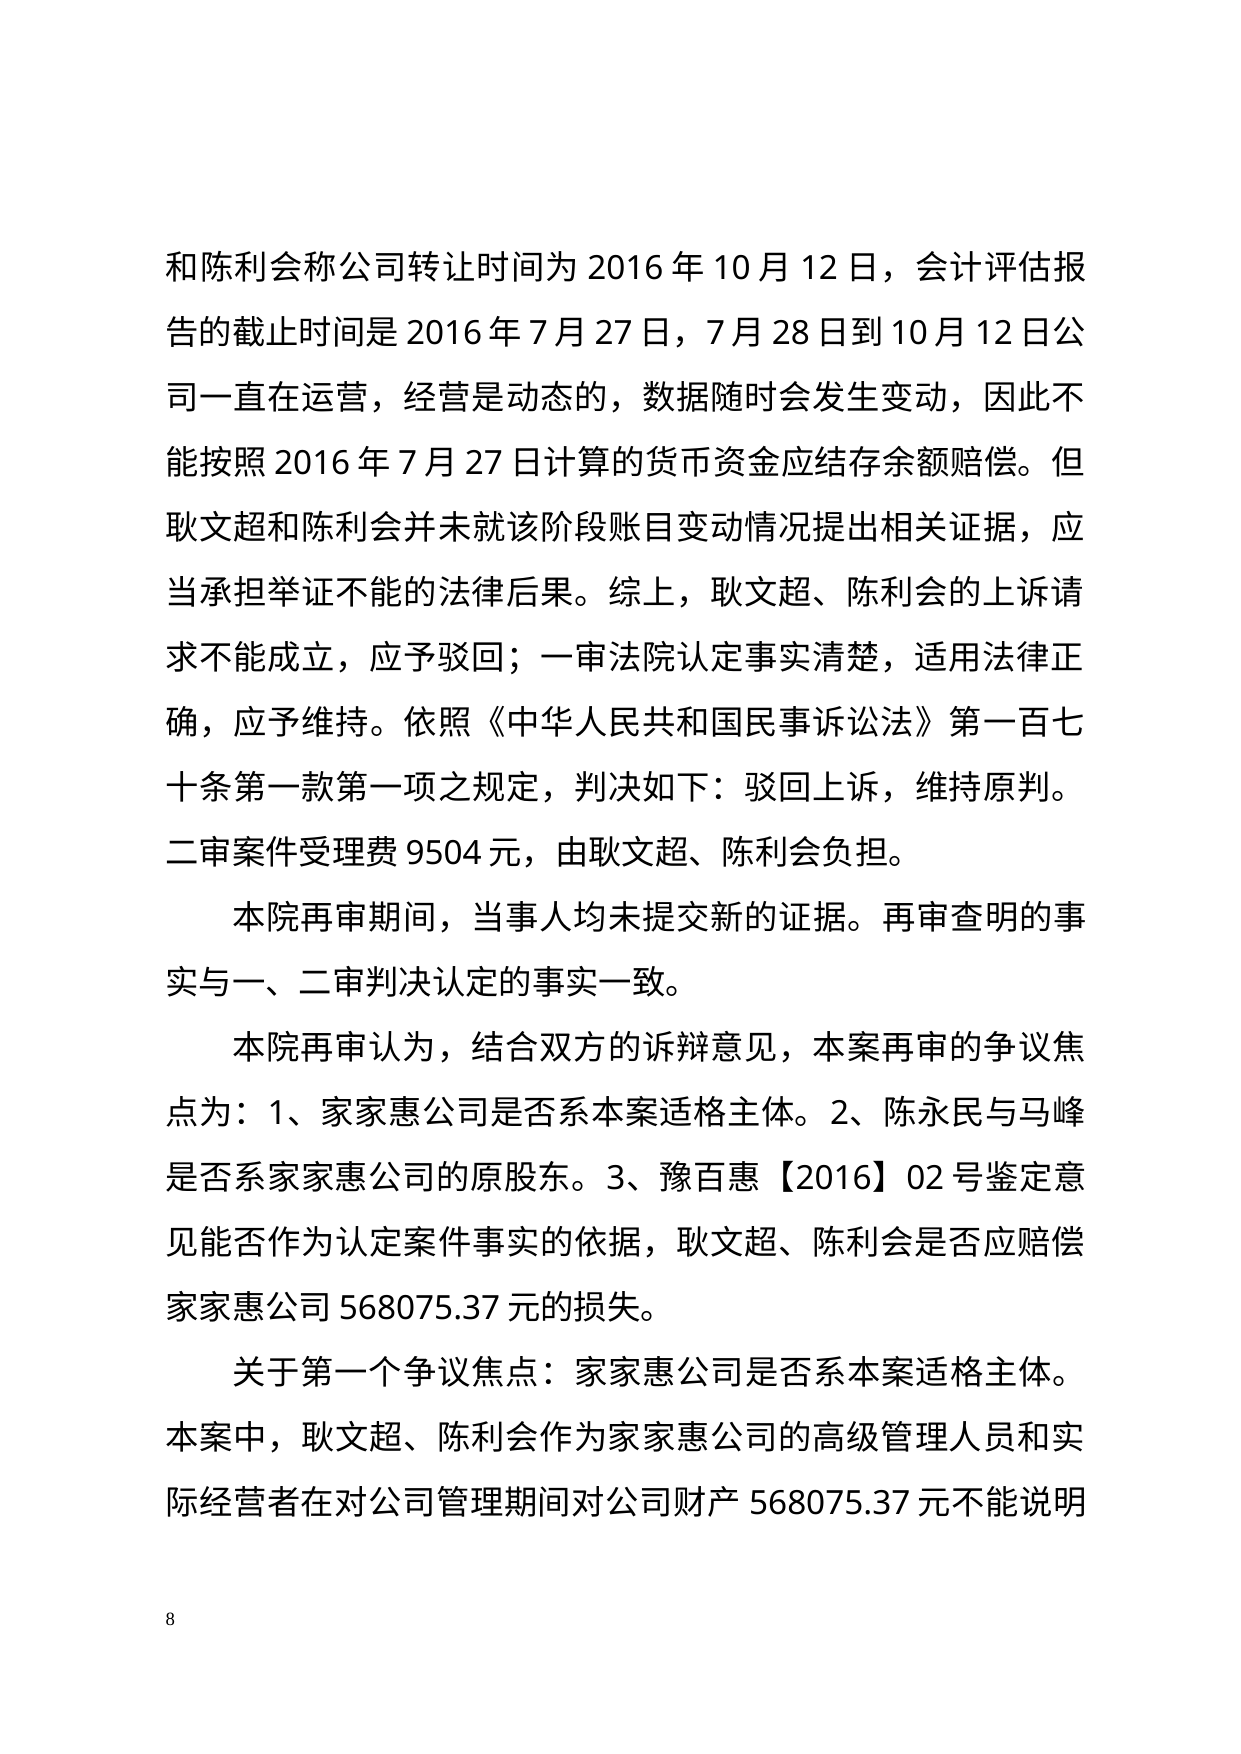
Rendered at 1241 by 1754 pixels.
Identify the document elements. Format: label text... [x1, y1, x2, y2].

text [165, 1338, 1087, 1533]
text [165, 233, 1087, 883]
text 本院再审认为，结合双方的诉辩意见，本案再审的争议焦点为：1、家家惠公司是否系本案适格主体。2、陈永民与马峰是否系家家惠公司的原股东。3、豫百惠【2016】02号鉴定意见能否作为认定案件事实的依据，耿文超、陈利会是否应赔偿家家惠公司568075.37元的损失。 [165, 1013, 1087, 1338]
text 本院再审期间，当事人均未提交新的证据。再审查明的事实与一、二审判决认定的事实一致。 [165, 883, 1087, 1013]
